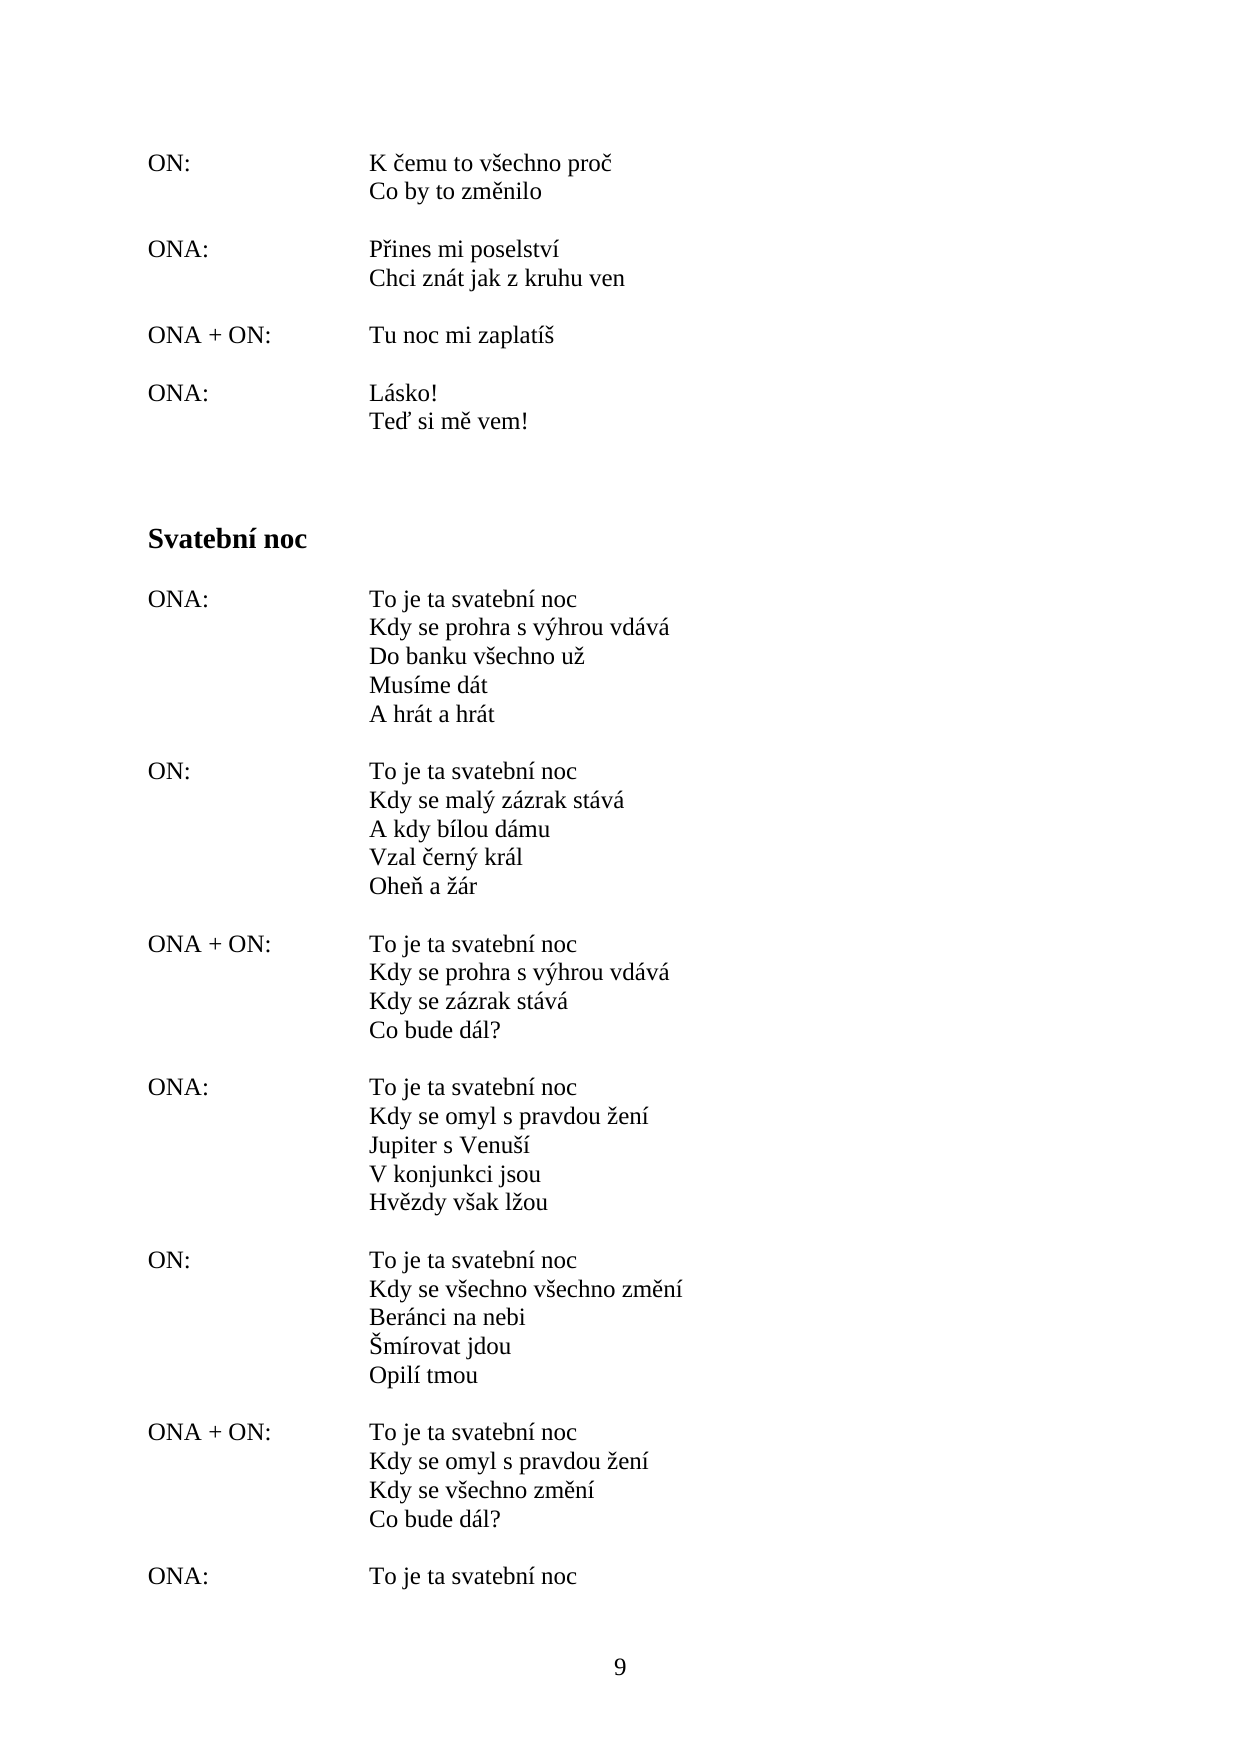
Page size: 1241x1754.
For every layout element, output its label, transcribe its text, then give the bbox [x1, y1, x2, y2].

text Do banku všechno už [148, 641, 1093, 670]
text Kdy se prohra s výhrou vdává [148, 612, 1093, 641]
text ONA: To je ta svatební noc [148, 1072, 1093, 1101]
text A hrát a hrát [148, 699, 1093, 727]
text Kdy se prohra s výhrou vdává [148, 957, 1093, 986]
text Kdy se omyl s pravdou žení [148, 1446, 1093, 1475]
text ON: K čemu to všechno proč [148, 148, 1093, 176]
text V konjunkci jsou [148, 1159, 1093, 1187]
text ON: To je ta svatební noc [148, 1245, 1093, 1274]
text ONA + ON: To je ta svatební noc [148, 929, 1093, 957]
text Kdy se zázrak stává [148, 986, 1093, 1015]
text ONA + ON: To je ta svatební noc [148, 1417, 1093, 1446]
text Chci znát jak z kruhu ven [148, 263, 1093, 291]
text Vzal černý král [148, 842, 1093, 871]
text Jupiter s Venuší [148, 1130, 1093, 1159]
text Beránci na nebi [148, 1302, 1093, 1331]
text Opilí tmou [148, 1360, 1093, 1389]
text ONA: To je ta svatební noc [148, 584, 1093, 612]
text ONA: Lásko! [148, 378, 1093, 406]
text Kdy se omyl s pravdou žení [148, 1101, 1093, 1130]
text ONA: To je ta svatební noc [148, 1561, 1093, 1590]
text Teď si mě vem! [148, 406, 1093, 435]
text ON: To je ta svatební noc [148, 756, 1093, 785]
text Co bude dál? [148, 1504, 1093, 1532]
text Kdy se všechno změní [148, 1475, 1093, 1504]
text Svatební noc [148, 521, 1093, 555]
text Šmírovat jdou [148, 1331, 1093, 1360]
text A kdy bílou dámu [148, 814, 1093, 842]
text ONA: Přines mi poselství [148, 234, 1093, 263]
text Oheň a žár [148, 871, 1093, 900]
text Hvězdy však lžou [148, 1187, 1093, 1216]
text ONA + ON: Tu noc mi zaplatíš [148, 320, 1093, 349]
text Kdy se všechno všechno změní [148, 1274, 1093, 1302]
text Co bude dál? [148, 1015, 1093, 1044]
text Kdy se malý zázrak stává [148, 785, 1093, 814]
text Musíme dát [148, 670, 1093, 699]
text Co by to změnilo [148, 176, 1093, 205]
